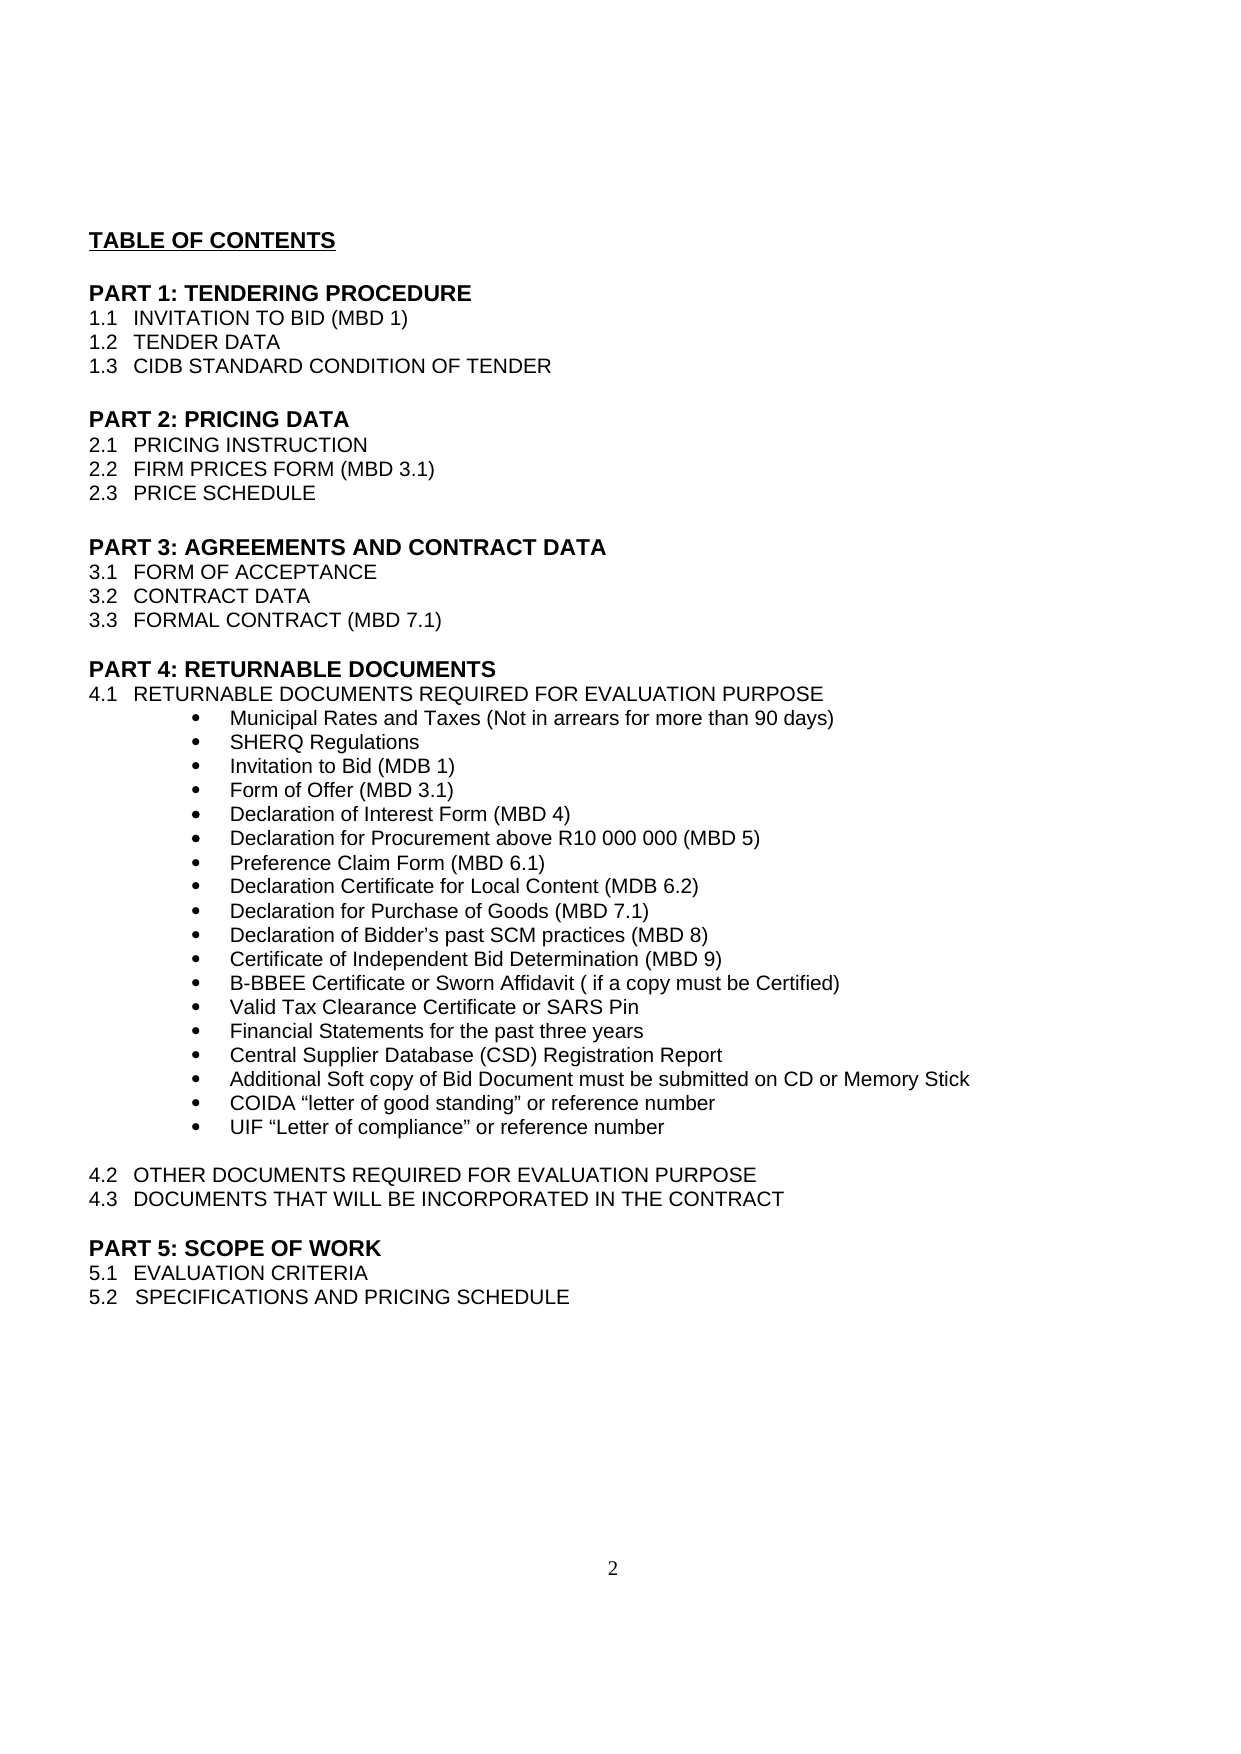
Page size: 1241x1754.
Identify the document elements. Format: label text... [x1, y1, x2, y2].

list COIDA “letter of good standing” or reference number [192, 1091, 1137, 1115]
list CIDB STANDARD CONDITION OF TENDER [89, 354, 1137, 378]
text PART 3: AGREEMENTS AND CONTRACT DATA [89, 533, 1137, 560]
list CONTRACT DATA [89, 584, 1137, 608]
list RETURNABLE DOCUMENTS REQUIRED FOR EVALUATION PURPOSE [89, 682, 1137, 706]
list Declaration Certificate for Local Content (MDB 6.2) [192, 874, 1137, 898]
list EVALUATION CRITERIA [89, 1261, 1137, 1285]
list Form of Offer (MBD 3.1) [192, 778, 1137, 802]
list Additional Soft copy of Bid Document must be submitted on CD or Memory Stick [192, 1067, 1137, 1091]
list SHERQ Regulations [192, 730, 1137, 754]
list Municipal Rates and Taxes (Not in arrears for more than 90 days) [192, 706, 1137, 730]
list Declaration for Purchase of Goods (MBD 7.1) [192, 898, 1137, 922]
list Invitation to Bid (MDB 1) [192, 754, 1137, 778]
list Declaration for Procurement above R10 000 000 (MBD 5) [192, 826, 1137, 850]
list FORMAL CONTRACT (MBD 7.1) [89, 608, 1137, 632]
list B-BBEE Certificate or Sworn Affidavit ( if a copy must be Certified) [192, 971, 1137, 995]
text PART 5: SCOPE OF WORK [89, 1235, 1137, 1261]
list FORM OF ACCEPTANCE [89, 560, 1137, 584]
list Certificate of Independent Bid Determination (MBD 9) [192, 947, 1137, 971]
list INVITATION TO BID (MBD 1) [89, 306, 1137, 330]
list Declaration of Interest Form (MBD 4) [192, 802, 1137, 826]
text TABLE OF CONTENTS [89, 227, 1137, 253]
list PRICE SCHEDULE [89, 481, 1137, 505]
list PRICING INSTRUCTION [89, 433, 1137, 457]
list FIRM PRICES FORM (MBD 3.1) [89, 457, 1137, 481]
list TENDER DATA [89, 330, 1137, 354]
text PART 4: RETURNABLE DOCUMENTS [79, 656, 1137, 682]
list UIF “Letter of compliance” or reference number [192, 1115, 1137, 1139]
text PART 1: TENDERING PROCEDURE [89, 279, 1137, 306]
text 5.2 SPECIFICATIONS AND PRICING SCHEDULE [89, 1285, 1137, 1309]
list Financial Statements for the past three years [192, 1019, 1137, 1043]
text PART 2: PRICING DATA [89, 406, 1137, 433]
list OTHER DOCUMENTS REQUIRED FOR EVALUATION PURPOSE [89, 1163, 1137, 1187]
list Preference Claim Form (MBD 6.1) [192, 850, 1137, 874]
list Central Supplier Database (CSD) Registration Report [192, 1043, 1137, 1067]
list Declaration of Bidder’s past SCM practices (MBD 8) [192, 922, 1137, 947]
list Valid Tax Clearance Certificate or SARS Pin [192, 995, 1137, 1019]
list DOCUMENTS THAT WILL BE INCORPORATED IN THE CONTRACT [89, 1187, 1137, 1211]
